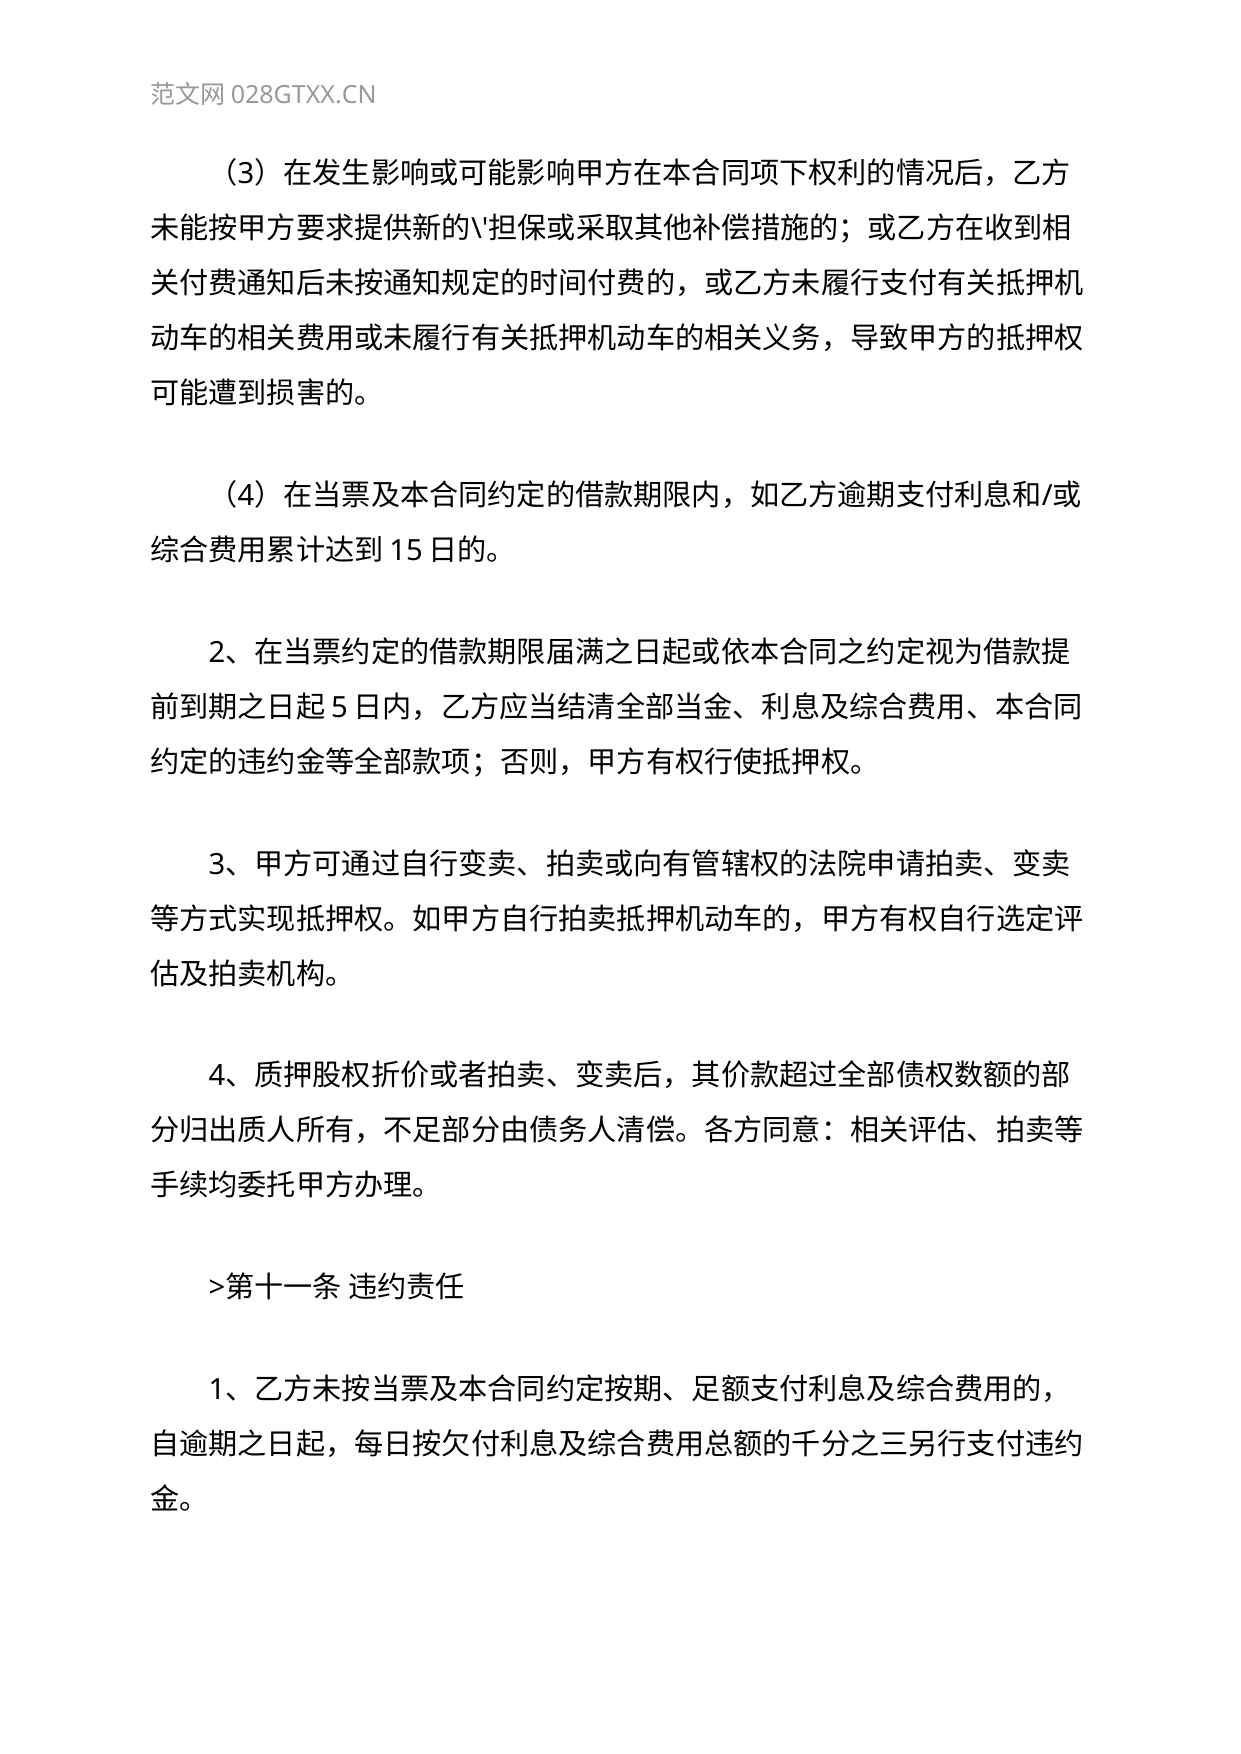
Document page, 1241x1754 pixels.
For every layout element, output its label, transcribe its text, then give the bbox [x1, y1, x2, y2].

text （4）在当票及本合同约定的借款期限内，如乙方逾期支付利息和/或综合费用累计达到15日的。 [150, 472, 1090, 569]
text 2、在当票约定的借款期限届满之日起或依本合同之约定视为借款提前到期之日起5日内，乙方应当结清全部当金、利息及综合费用、本合同约定的违约金等全部款项；否则，甲方有权行使抵押权。 [150, 628, 1090, 781]
text 1、乙方未按当票及本合同约定按期、足额支付利息及综合费用的，自逾期之日起，每日按欠付利息及综合费用总额的千分之三另行支付违约金。 [150, 1366, 1090, 1518]
text （3）在发生影响或可能影响甲方在本合同项下权利的情况后，乙方未能按甲方要求提供新的\'担保或采取其他补偿措施的；或乙方在收到相关付费通知后未按通知规定的时间付费的，或乙方未履行支付有关抵押机动车的相关费用或未履行有关抵押机动车的相关义务，导致甲方的抵押权可能遭到损害的。 [150, 150, 1090, 412]
text 3、甲方可通过自行变卖、拍卖或向有管辖权的法院申请拍卖、变卖等方式实现抵押权。如甲方自行拍卖抵押机动车的，甲方有权自行选定评估及拍卖机构。 [150, 840, 1090, 992]
text 4、质押股权折价或者拍卖、变卖后，其价款超过全部债权数额的部分归出质人所有，不足部分由债务人清偿。各方同意：相关评估、拍卖等手续均委托甲方办理。 [150, 1052, 1090, 1204]
text >第十一条 违约责任 [150, 1264, 1090, 1306]
